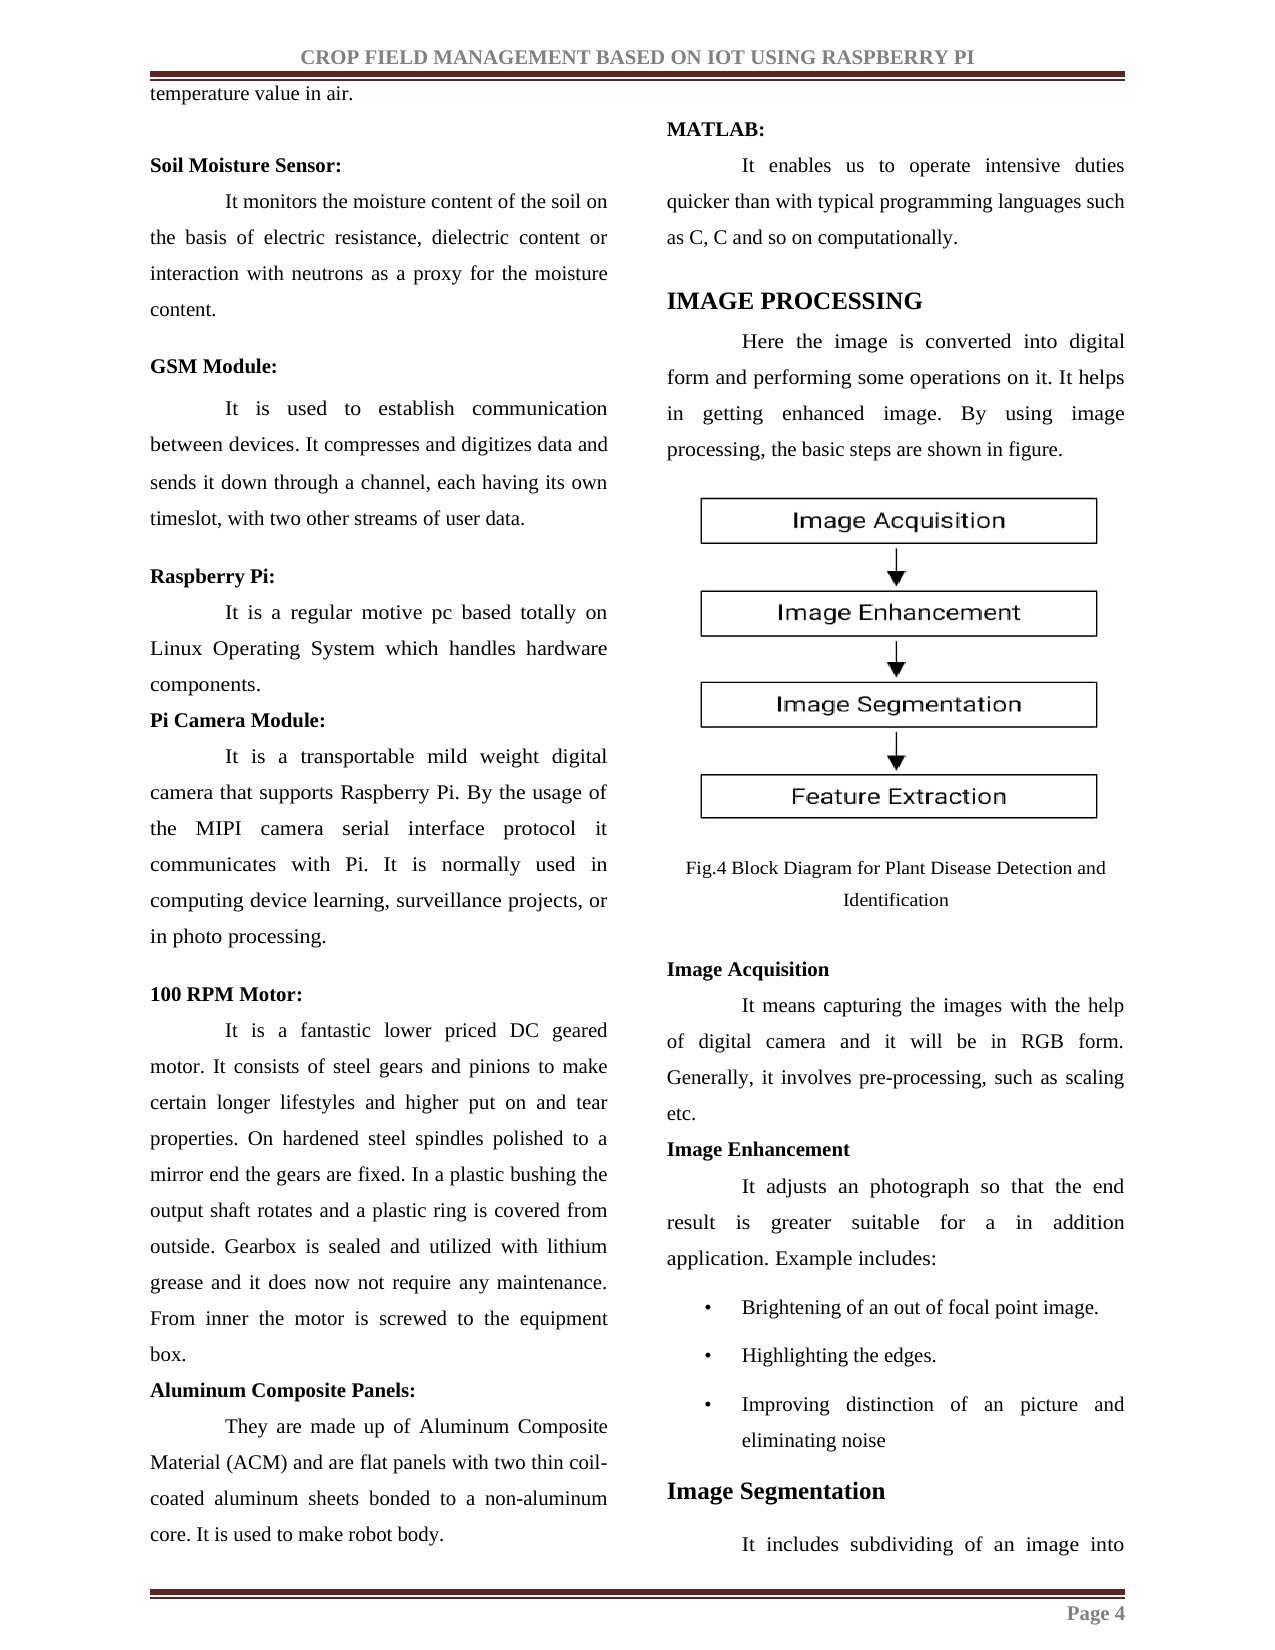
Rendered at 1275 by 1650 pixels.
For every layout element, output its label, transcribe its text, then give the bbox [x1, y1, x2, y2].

text Image Acquisition [667, 957, 1125, 981]
text Soil Moisture Sensor: [150, 153, 608, 177]
text It is a regular motive pc based totally on Linux Operating System which handles hardware components. [150, 599, 608, 696]
text It monitors the moisture content of the soil on the basis of electric resistance, dielectric content or interaction with neutrons as a proxy for the moisture content. [150, 189, 608, 321]
text Fig.4 Block Diagram for Plant Disease Detection and Identification [667, 857, 1125, 910]
text 100 RPM Motor: [150, 982, 608, 1006]
text They are made up of Aluminum Composite Material (ACM) and are flat panels with two thin coil-coated aluminum sheets bonded to a non-aluminum core. It is used to make robot body. [150, 1414, 608, 1546]
text It adjusts an photograph so that the end result is greater suitable for a in addition application. Example includes: [667, 1174, 1125, 1270]
text It is a fantastic lower priced DC geared motor. It consists of steel gears and pinions to make certain longer lifestyles and higher put on and tear properties. On hardened steel spindles polished to a mirror end the gears are fixed. In a plastic bushing the output shaft rotates and a plastic ring is covered from outside. Gearbox is sealed and utilized with lithium grease and it does now not require any maintenance. From inner the motor is screwed to the equipment box. [150, 1018, 608, 1366]
text Image Segmentation [667, 1476, 1125, 1505]
text IMAGE PROCESSING [667, 286, 1125, 315]
list Highlighting the edges. [704, 1343, 1125, 1367]
text Here the image is converted into digital form and performing some operations on it. It helps in getting enhanced image. By using image processing, the basic steps are shown in figure. [667, 329, 1125, 461]
text It includes subdividing of an image into large number of small parts. By performing this one, we can identify following things: [667, 1532, 1125, 1556]
text GSM Module: [150, 354, 608, 378]
text Aluminum Composite Panels: [150, 1378, 608, 1402]
text Image Enhancement [667, 1137, 1125, 1161]
text It enables us to operate intensive duties quicker than with typical programming languages such as C, C and so on computationally. [667, 153, 1125, 249]
text It is a sensor, which reports the humidity and temperature value in air. [150, 81, 608, 104]
list Improving distinction of an picture and eliminating noise [704, 1392, 1125, 1452]
text It means capturing the images with the help of digital camera and it will be in RGB form. Generally, it involves pre-processing, such as scaling etc. [667, 993, 1125, 1125]
text Pi Camera Module: [150, 708, 608, 732]
picture [666, 473, 1123, 831]
text It is a transportable mild weight digital camera that supports Raspberry Pi. By the usage of the MIPI camera serial interface protocol it communicates with Pi. It is normally used in computing device learning, surveillance projects, or in photo processing. [150, 744, 608, 948]
text It is used to establish communication between devices. It compresses and digitizes data and sends it down through a channel, each having its own timeslot, with two other streams of user data. [150, 396, 608, 530]
text Raspberry Pi: [150, 563, 608, 588]
text MATLAB: [667, 117, 1125, 141]
list Brightening of an out of focal point image. [704, 1294, 1125, 1319]
